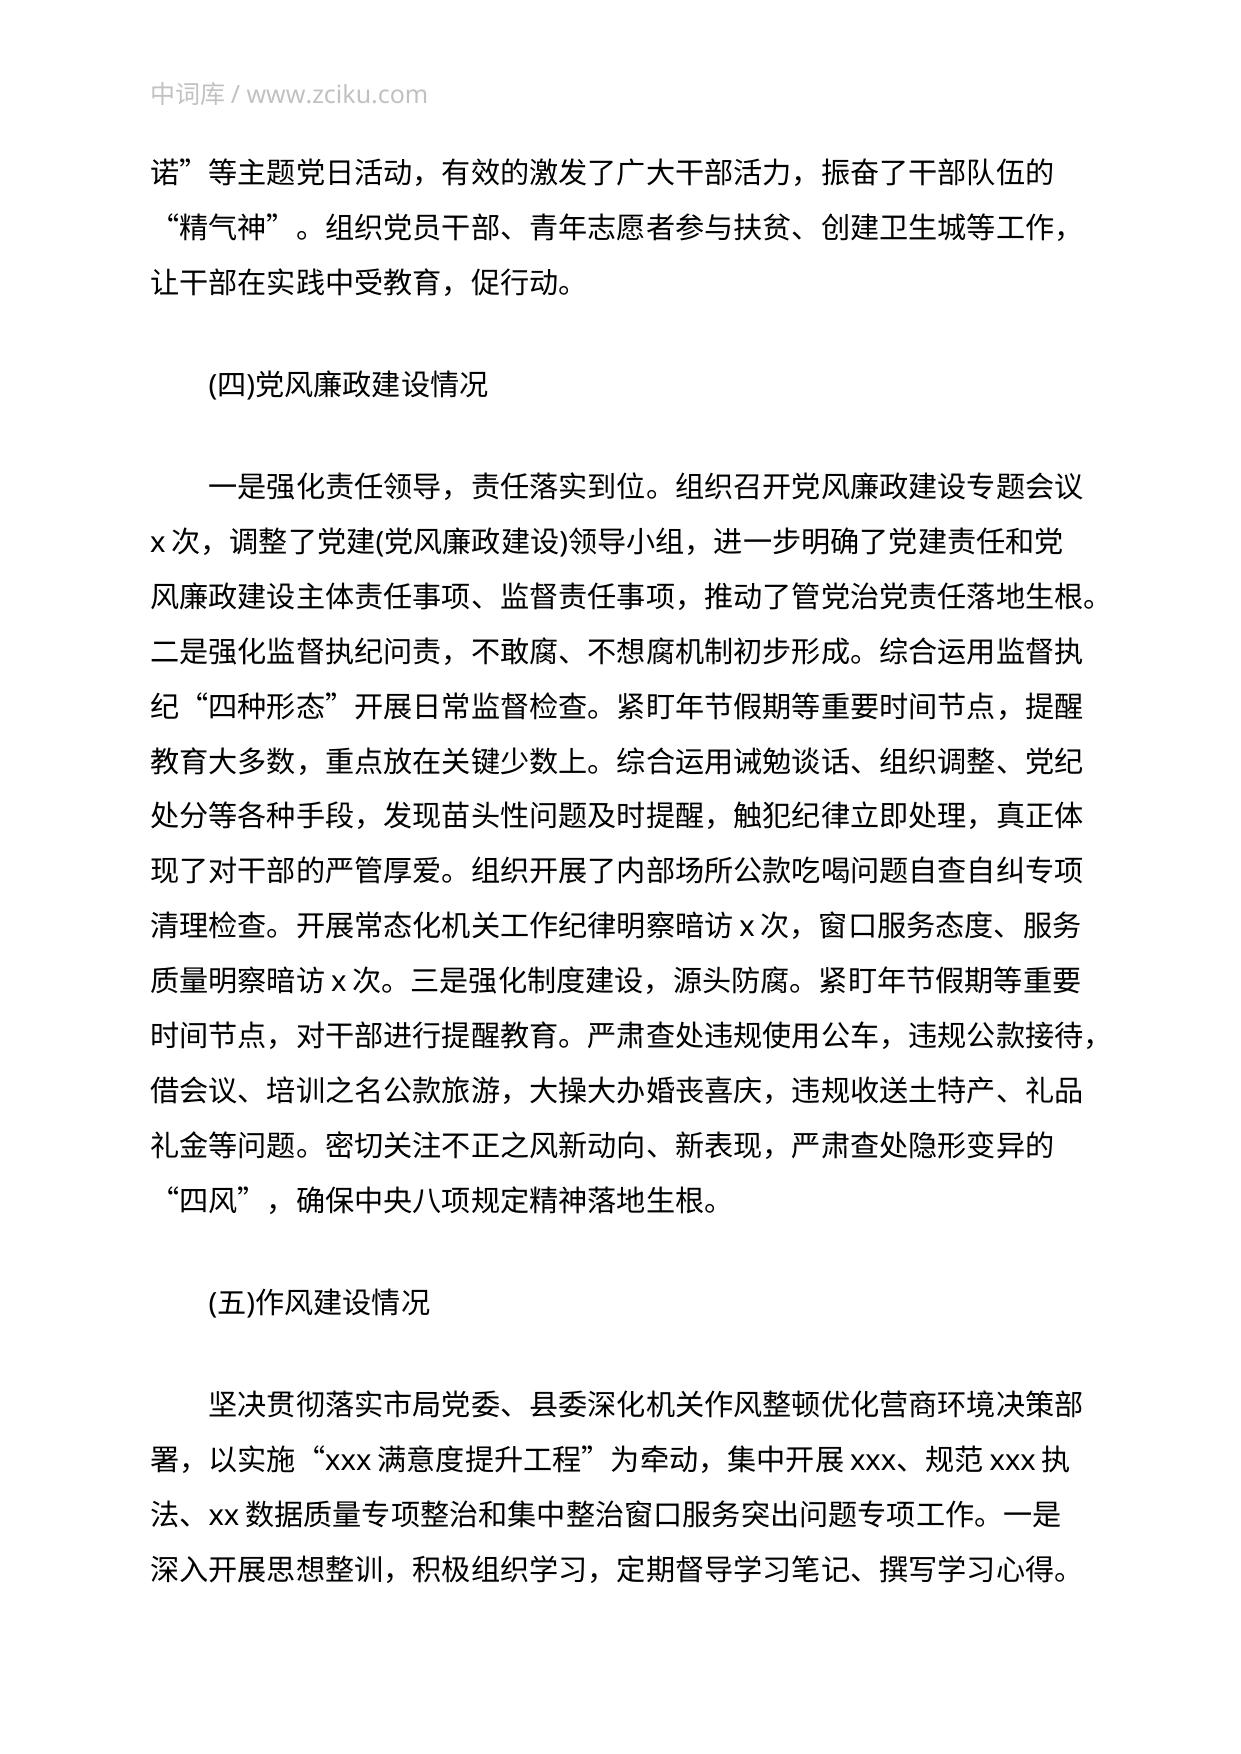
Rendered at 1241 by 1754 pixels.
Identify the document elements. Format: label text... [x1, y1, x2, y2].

text (四)党风廉政建设情况 [150, 362, 1090, 404]
text (五)作风建设情况 [150, 1279, 1090, 1322]
text 一是强化责任领导，责任落实到位。组织召开党风廉政建设专题会议x次，调整了党建(党风廉政建设)领导小组，进一步明确了党建责任和党风廉政建设主体责任事项、监督责任事项，推动了管党治党责任落地生根。二是强化监督执纪问责，不敢腐、不想腐机制初步形成。综合运用监督执纪“四种形态”开展日常监督检查。紧盯年节假期等重要时间节点，提醒教育大多数，重点放在关键少数上。综合运用诫勉谈话、组织调整、党纪处分等各种手段，发现苗头性问题及时提醒，触犯纪律立即处理，真正体现了对干部的严管厚爱。组织开展了内部场所公款吃喝问题自查自纠专项清理检查。开展常态化机关工作纪律明察暗访x次，窗口服务态度、服务质量明察暗访x次。三是强化制度建设，源头防腐。紧盯年节假期等重要时间节点，对干部进行提醒教育。严肃查处违规使用公车，违规公款接待，借会议、培训之名公款旅游，大操大办婚丧喜庆，违规收送土特产、礼品礼金等问题。密切关注不正之风新动向、新表现，严肃查处隐形变异的“四风”，确保中央八项规定精神落地生根。 [150, 463, 1090, 1220]
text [150, 1381, 1090, 1588]
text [150, 150, 1090, 302]
